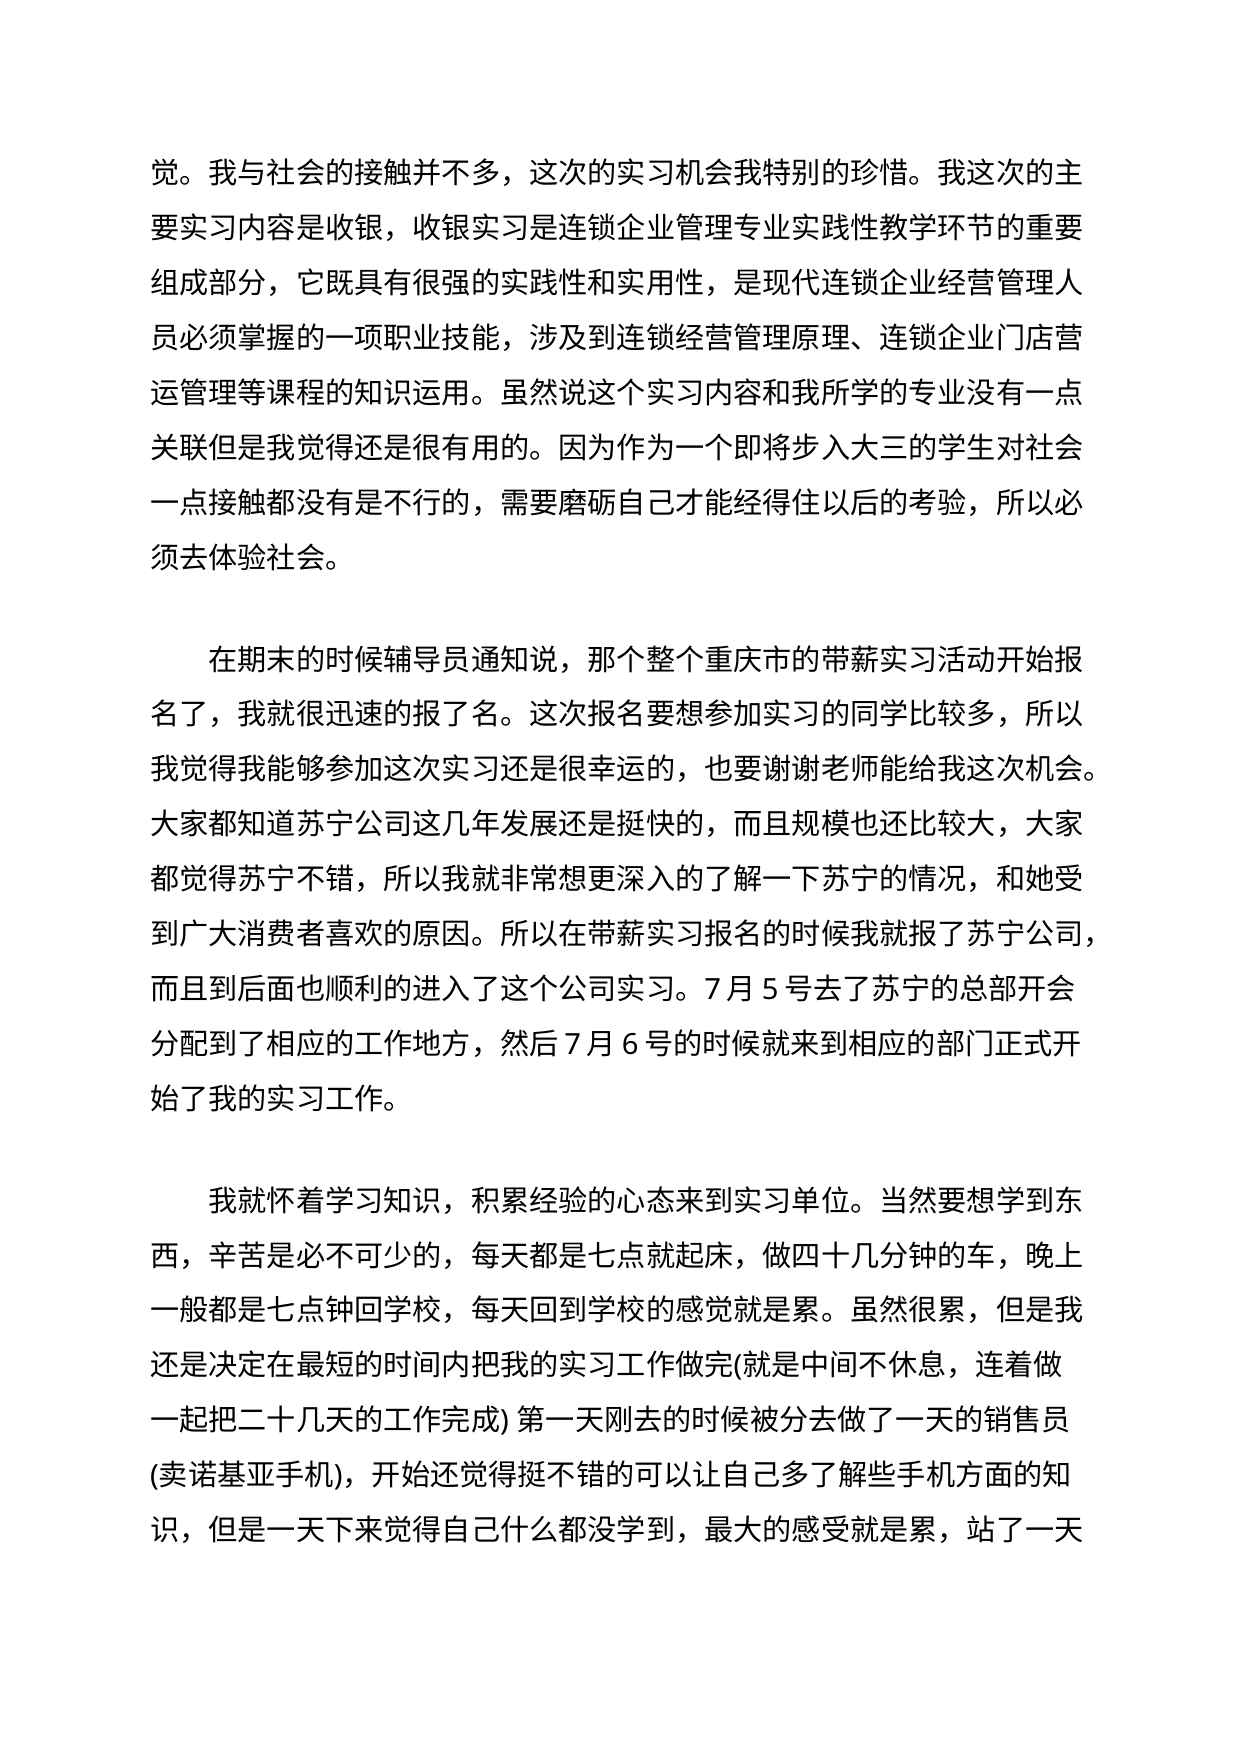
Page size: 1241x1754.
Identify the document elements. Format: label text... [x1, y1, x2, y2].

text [150, 150, 1090, 577]
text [150, 1177, 1090, 1549]
text 在期末的时候辅导员通知说，那个整个重庆市的带薪实习活动开始报名了，我就很迅速的报了名。这次报名要想参加实习的同学比较多，所以我觉得我能够参加这次实习还是很幸运的，也要谢谢老师能给我这次机会。大家都知道苏宁公司这几年发展还是挺快的，而且规模也还比较大，大家都觉得苏宁不错，所以我就非常想更深入的了解一下苏宁的情况，和她受到广大消费者喜欢的原因。所以在带薪实习报名的时候我就报了苏宁公司，而且到后面也顺利的进入了这个公司实习。7月5号去了苏宁的总部开会分配到了相应的工作地方，然后7月6号的时候就来到相应的部门正式开始了我的实习工作。 [150, 636, 1090, 1118]
